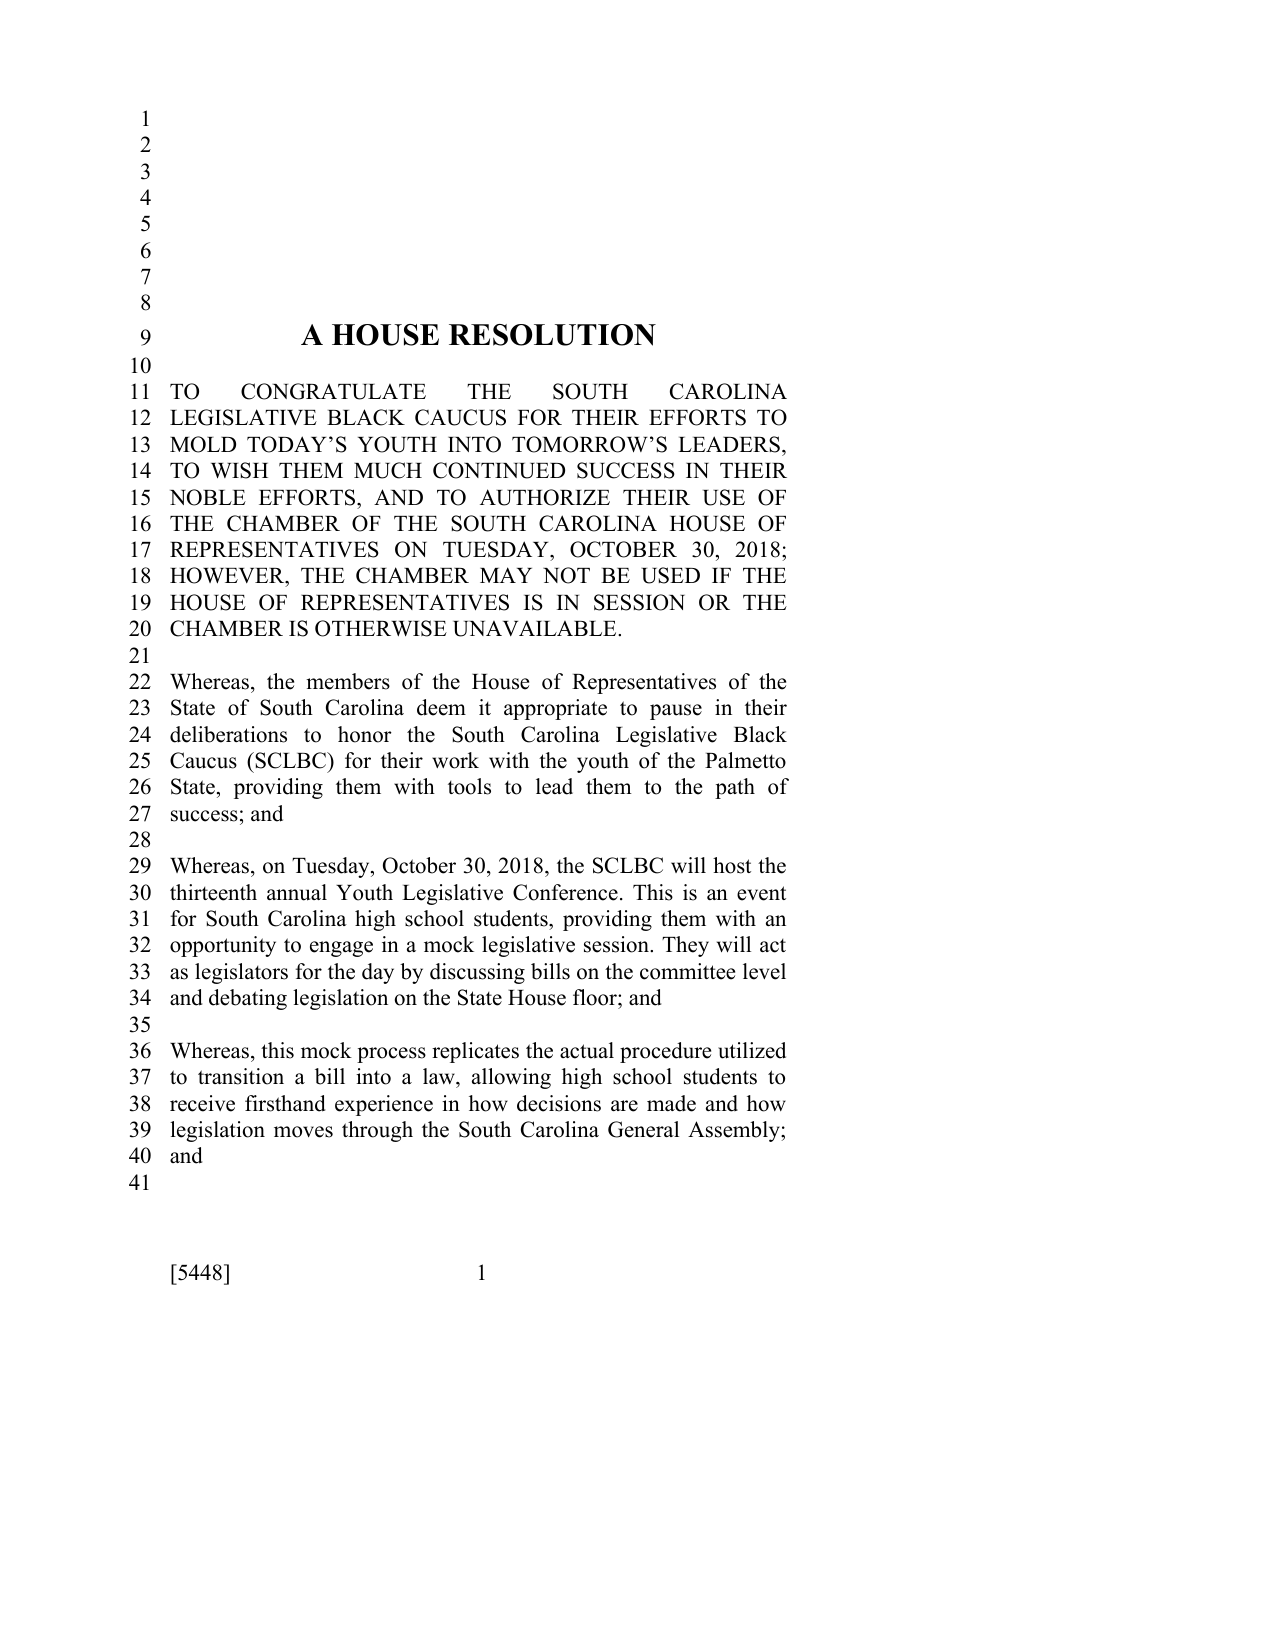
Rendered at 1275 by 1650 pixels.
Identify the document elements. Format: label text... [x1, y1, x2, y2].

text TO CONGRATULATE THE SOUTH CAROLINA LEGISLATIVE BLACK CAUCUS FOR THEIR EFFORTS TO MOLD TODAY’S YOUTH INTO TOMORROW’S LEADERS, TO WISH THEM MUCH CONTINUED SUCCESS IN THEIR NOBLE EFFORTS, AND TO AUTHORIZE THEIR USE OF THE CHAMBER OF THE SOUTH CAROLINA HOUSE OF REPRESENTATIVES ON TUESDAY, OCTOBER 30, 2018; HOWEVER, THE CHAMBER MAY NOT BE USED IF THE HOUSE OF REPRESENTATIVES IS IN SESSION OR THE CHAMBER IS OTHERWISE UNAVAILABLE. [169, 378, 787, 642]
text Whereas, on Tuesday, October 30, 2018, the SCLBC will host the thirteenth annual Youth Legislative Conference. This is an event for South Carolina high school students, providing them with an opportunity to engage in a mock legislative session. They will act as legislators for the day by discussing bills on the committee level and debating legislation on the State House floor; and [169, 852, 787, 1011]
text Whereas, this mock process replicates the actual procedure utilized to transition a bill into a law, allowing high school students to receive firsthand experience in how decisions are made and how legislation moves through the South Carolina General Assembly; and [169, 1037, 787, 1169]
text Whereas, the members of the House of Representatives of the State of South Carolina deem it appropriate to pause in their deliberations to honor the South Carolina Legislative Black Caucus (SCLBC) for their work with the youth of the Palmetto State, providing them with tools to lead them to the path of success; and [169, 668, 787, 826]
text A HOUSE RESOLUTION [169, 316, 787, 352]
